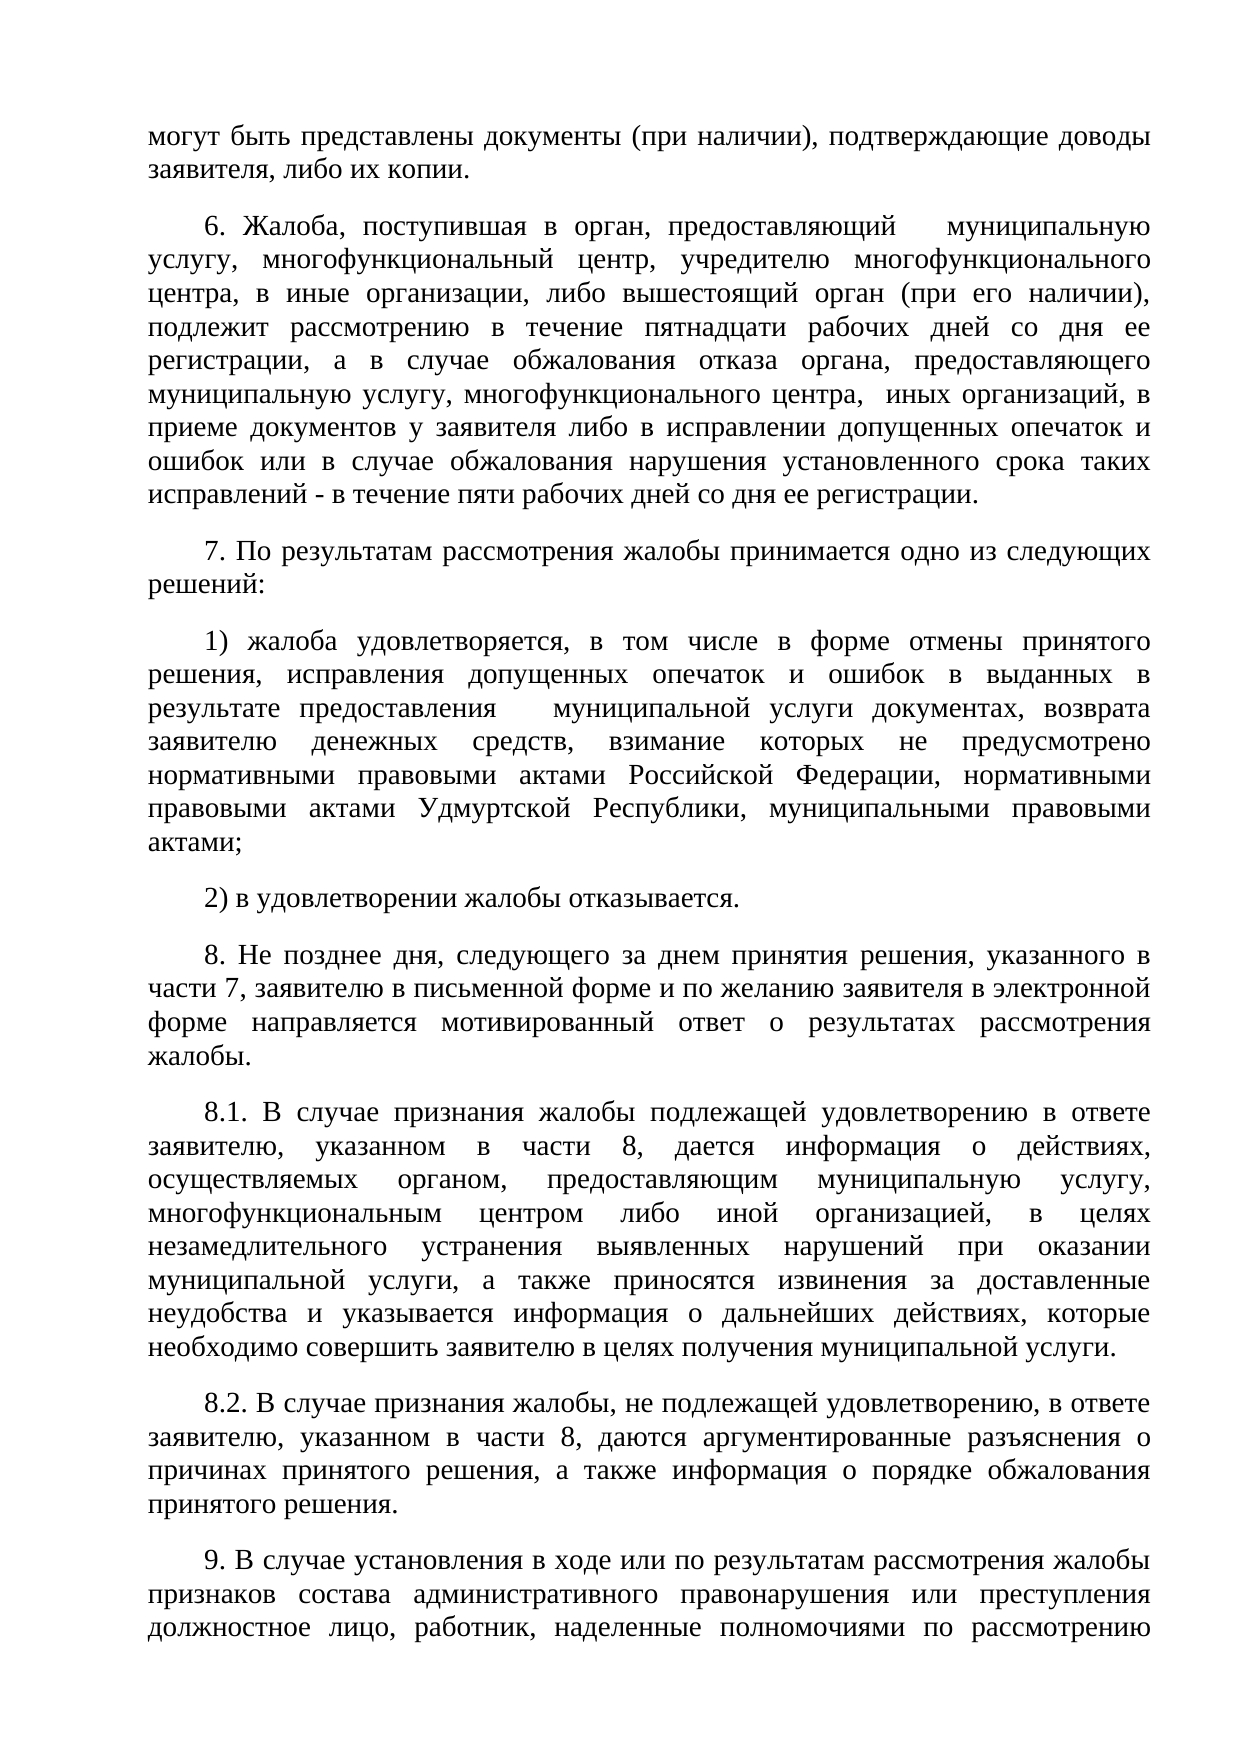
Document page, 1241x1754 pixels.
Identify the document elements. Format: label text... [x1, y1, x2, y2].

text 8. Не позднее дня, следующего за днем принятия решения, указанного в части 7, заявителю в письменной форме и по желанию заявителя в электронной форме направляется мотивированный ответ о результатах рассмотрения жалобы. [148, 937, 1152, 1071]
text 2) в удовлетворении жалобы отказывается. [148, 881, 1152, 914]
text 8.2. В случае признания жалобы, не подлежащей удовлетворению, в ответе заявителю, указанном в части 8, даются аргументированные разъяснения о причинах принятого решения, а также информация о порядке обжалования принятого решения. [148, 1385, 1152, 1519]
text 6. Жалоба, поступившая в орган, предоставляющий муниципальную услугу, многофункциональный центр, учредителю многофункционального центра, в иные организации, либо вышестоящий орган (при его наличии), подлежит рассмотрению в течение пятнадцати рабочих дней со дня ее регистрации, а в случае обжалования отказа органа, предоставляющего муниципальную услугу, многофункционального центра, иных организаций, в приеме документов у заявителя либо в исправлении допущенных опечаток и ошибок или в случае обжалования нарушения установленного срока таких исправлений - в течение пяти рабочих дней со дня ее регистрации. [148, 208, 1152, 510]
text 1) жалоба удовлетворяется, в том числе в форме отмены принятого решения, исправления допущенных опечаток и ошибок в выданных в результате предоставления муниципальной услуги документах, возврата заявителю денежных средств, взимание которых не предусмотрено нормативными правовыми актами Российской Федерации, нормативными правовыми актами Удмуртской Республики, муниципальными правовыми актами; [148, 623, 1152, 858]
text 7. По результатам рассмотрения жалобы принимается одно из следующих решений: [148, 533, 1152, 600]
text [148, 118, 1152, 185]
text 8.1. В случае признания жалобы подлежащей удовлетворению в ответе заявителю, указанном в части 8, дается информация о действиях, осуществляемых органом, предоставляющим муниципальную услугу, многофункциональным центром либо иной организацией, в целях незамедлительного устранения выявленных нарушений при оказании муниципальной услуги, а также приносятся извинения за доставленные неудобства и указывается информация о дальнейших действиях, которые необходимо совершить заявителю в целях получения муниципальной услуги. [148, 1094, 1152, 1362]
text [148, 1542, 1152, 1643]
